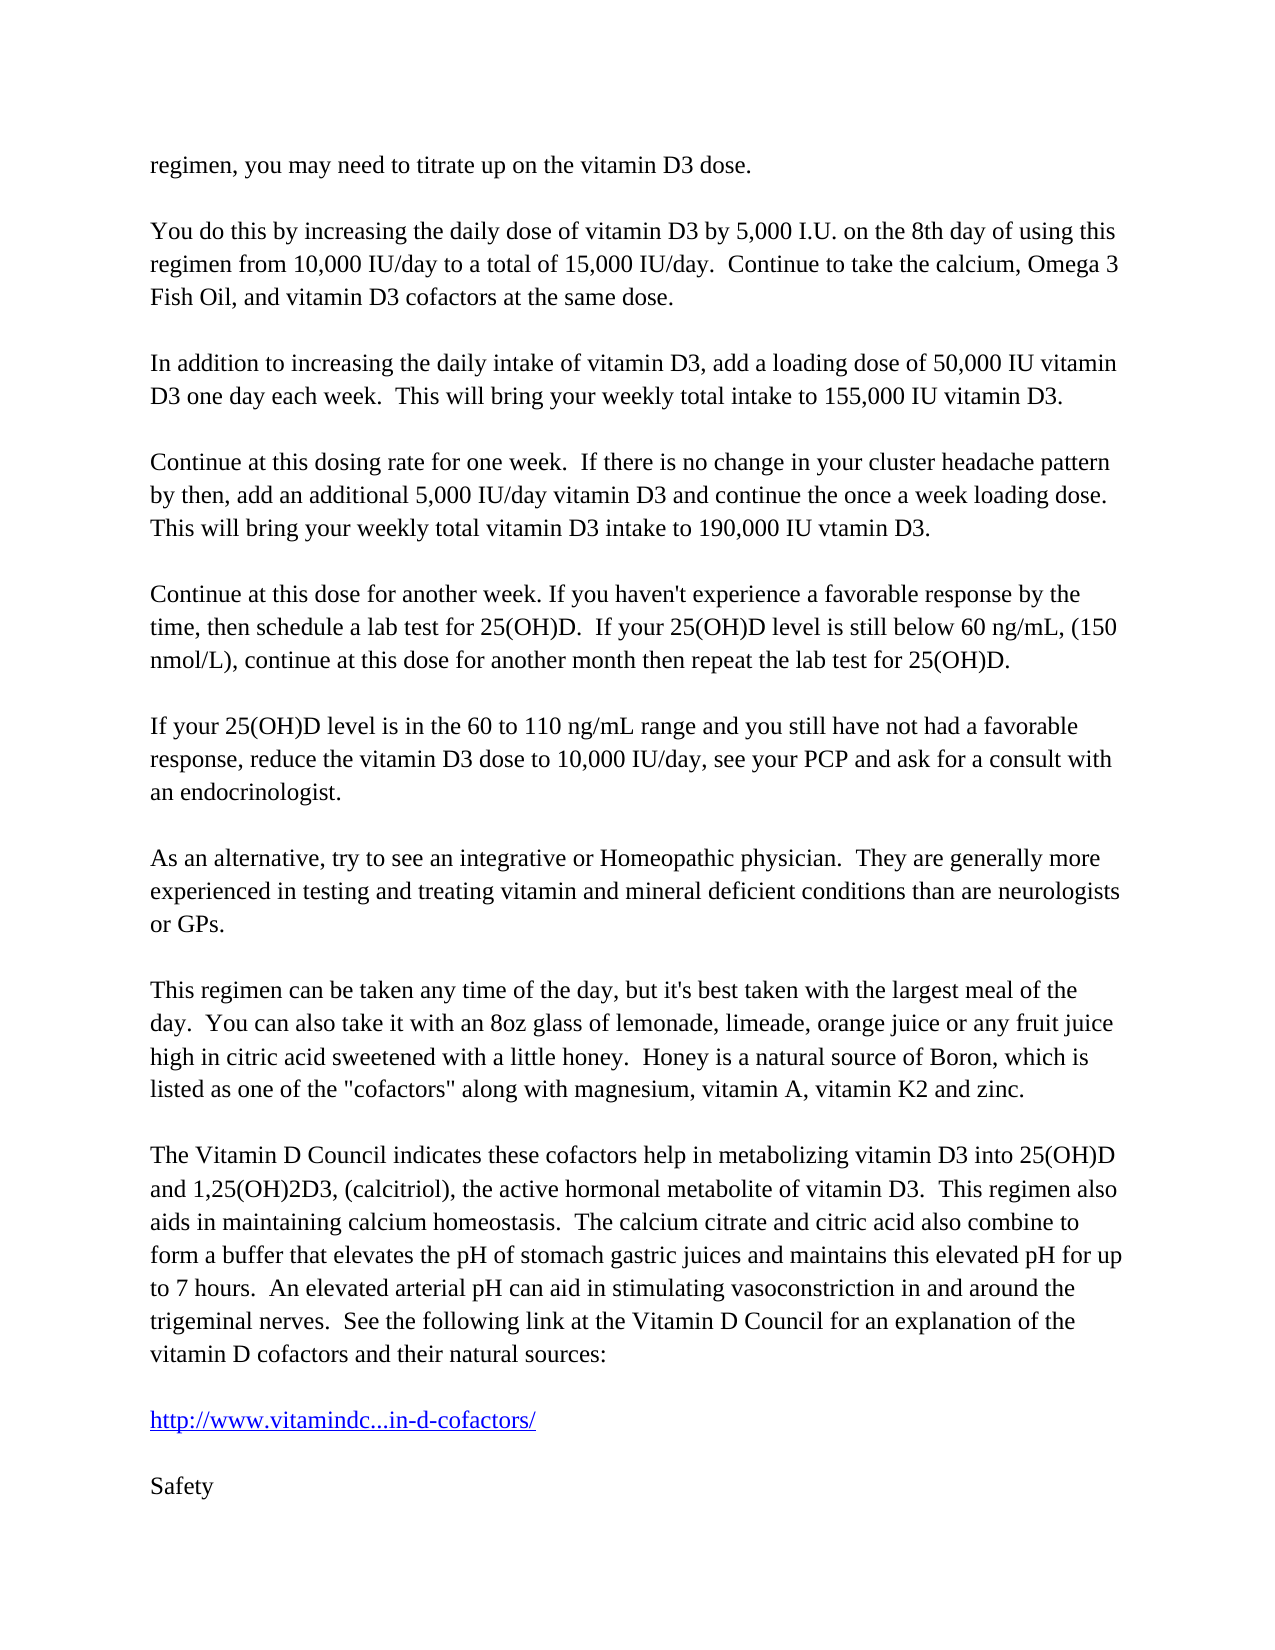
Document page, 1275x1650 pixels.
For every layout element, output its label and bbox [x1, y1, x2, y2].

text [150, 150, 1125, 1499]
